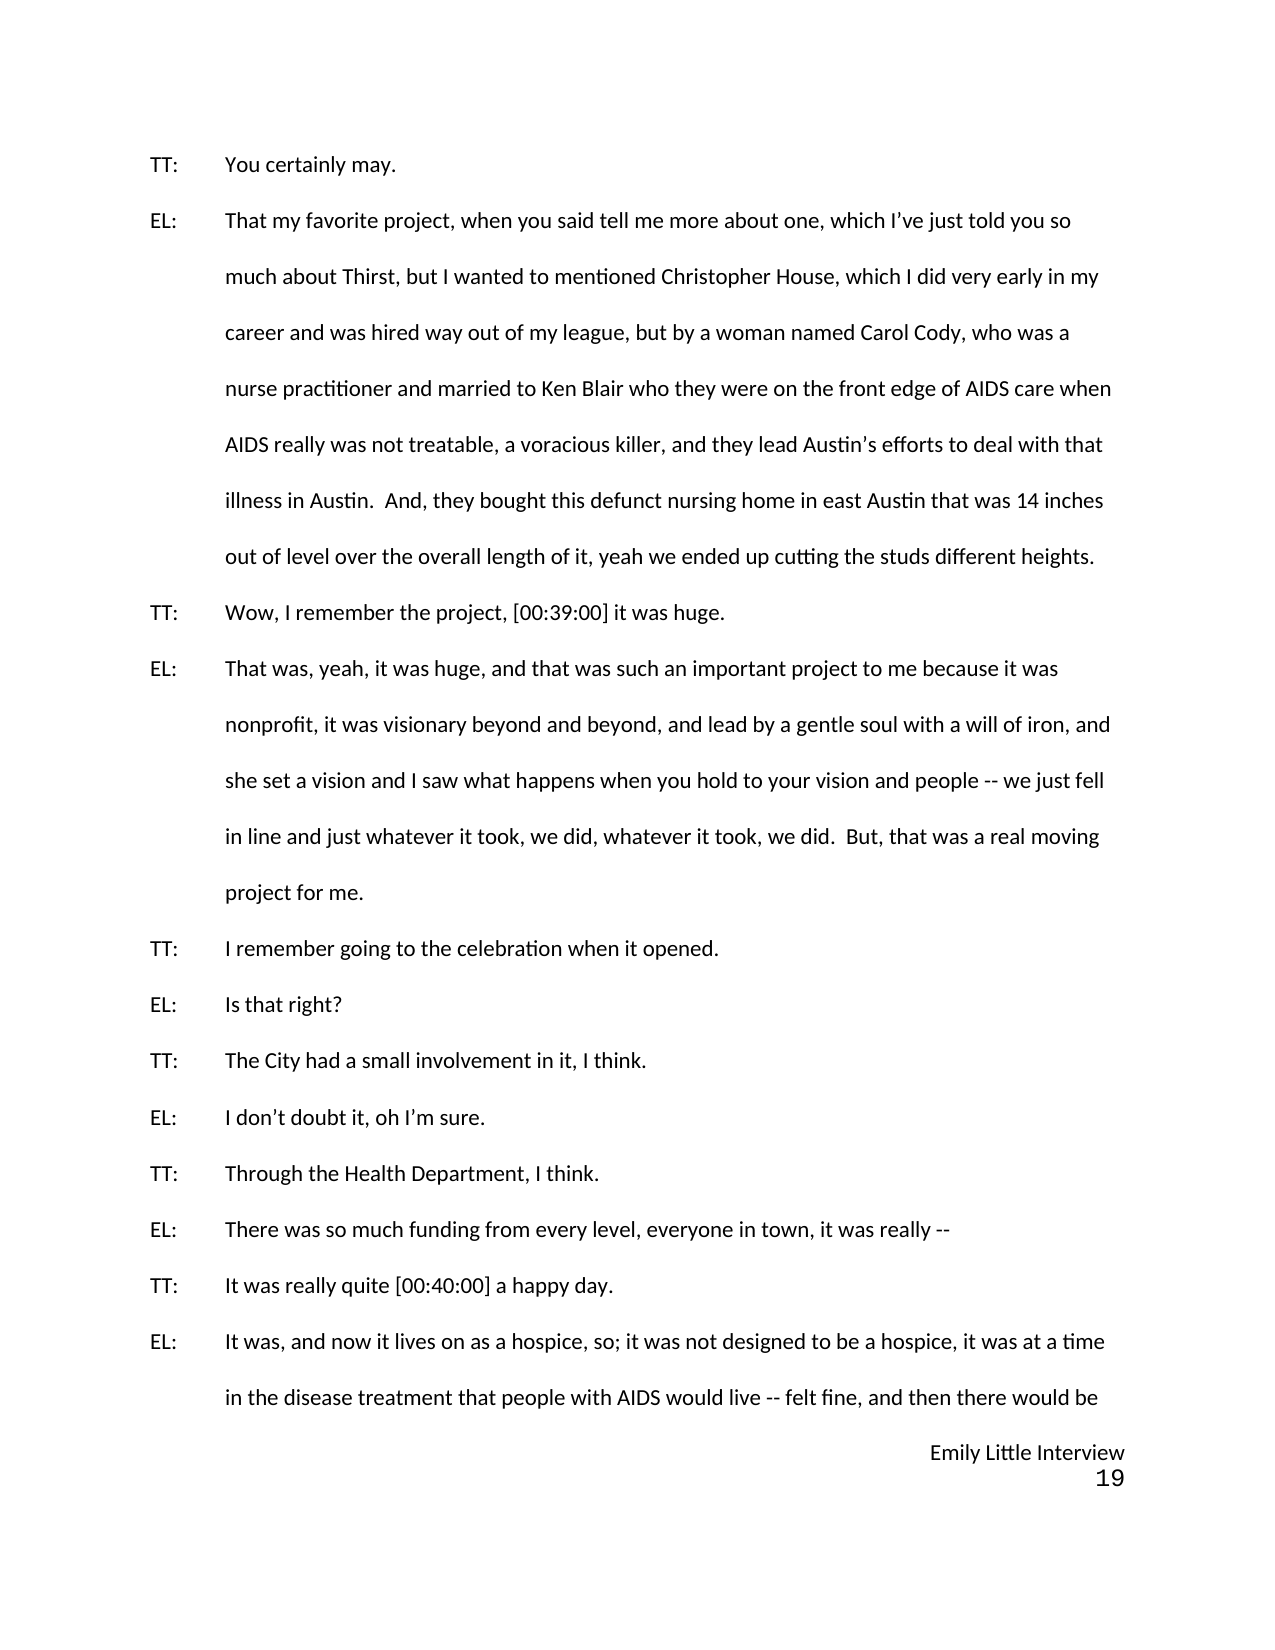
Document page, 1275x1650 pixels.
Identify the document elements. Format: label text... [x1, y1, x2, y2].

text TT: Wow, I remember the project, [00:39:00] it was huge. [150, 598, 1125, 626]
text EL: Is that right? [150, 991, 1125, 1019]
text TT: Through the Health Department, I think. [150, 1159, 1125, 1187]
text TT: I remember going to the celebration when it opened. [150, 934, 1125, 963]
text TT: It was really quite [00:40:00] a happy day. [150, 1271, 1125, 1299]
text TT: You certainly may. [150, 150, 1125, 178]
text EL: I don’t doubt it, oh I’m sure. [150, 1103, 1125, 1131]
text TT: The City had a small involvement in it, I think. [150, 1047, 1125, 1075]
text EL: That was, yeah, it was huge, and that was such an important project to me because it was nonprofit, it was visionary beyond and beyond, and lead by a gentle soul with a will of iron, and she set a vision and I saw what happens when you hold to your vision and people -- we just fell in line and just whatever it took, we did, whatever it took, we did. But, that was a real moving project for me. [150, 654, 1125, 907]
text EL: There was so much funding from every level, everyone in town, it was really -- [150, 1215, 1125, 1243]
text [150, 1327, 1125, 1411]
text EL: That my favorite project, when you said tell me more about one, which I’ve just told you so much about Thirst, but I wanted to mentioned Christopher House, which I did very early in my career and was hired way out of my league, but by a woman named Carol Cody, who was a nurse practitioner and married to Ken Blair who they were on the front edge of AIDS care when AIDS really was not treatable, a voracious killer, and they lead Austin’s efforts to deal with that illness in Austin. And, they bought this defunct nursing home in east Austin that was 14 inches out of level over the overall length of it, yeah we ended up cutting the studs different heights. [150, 206, 1125, 570]
